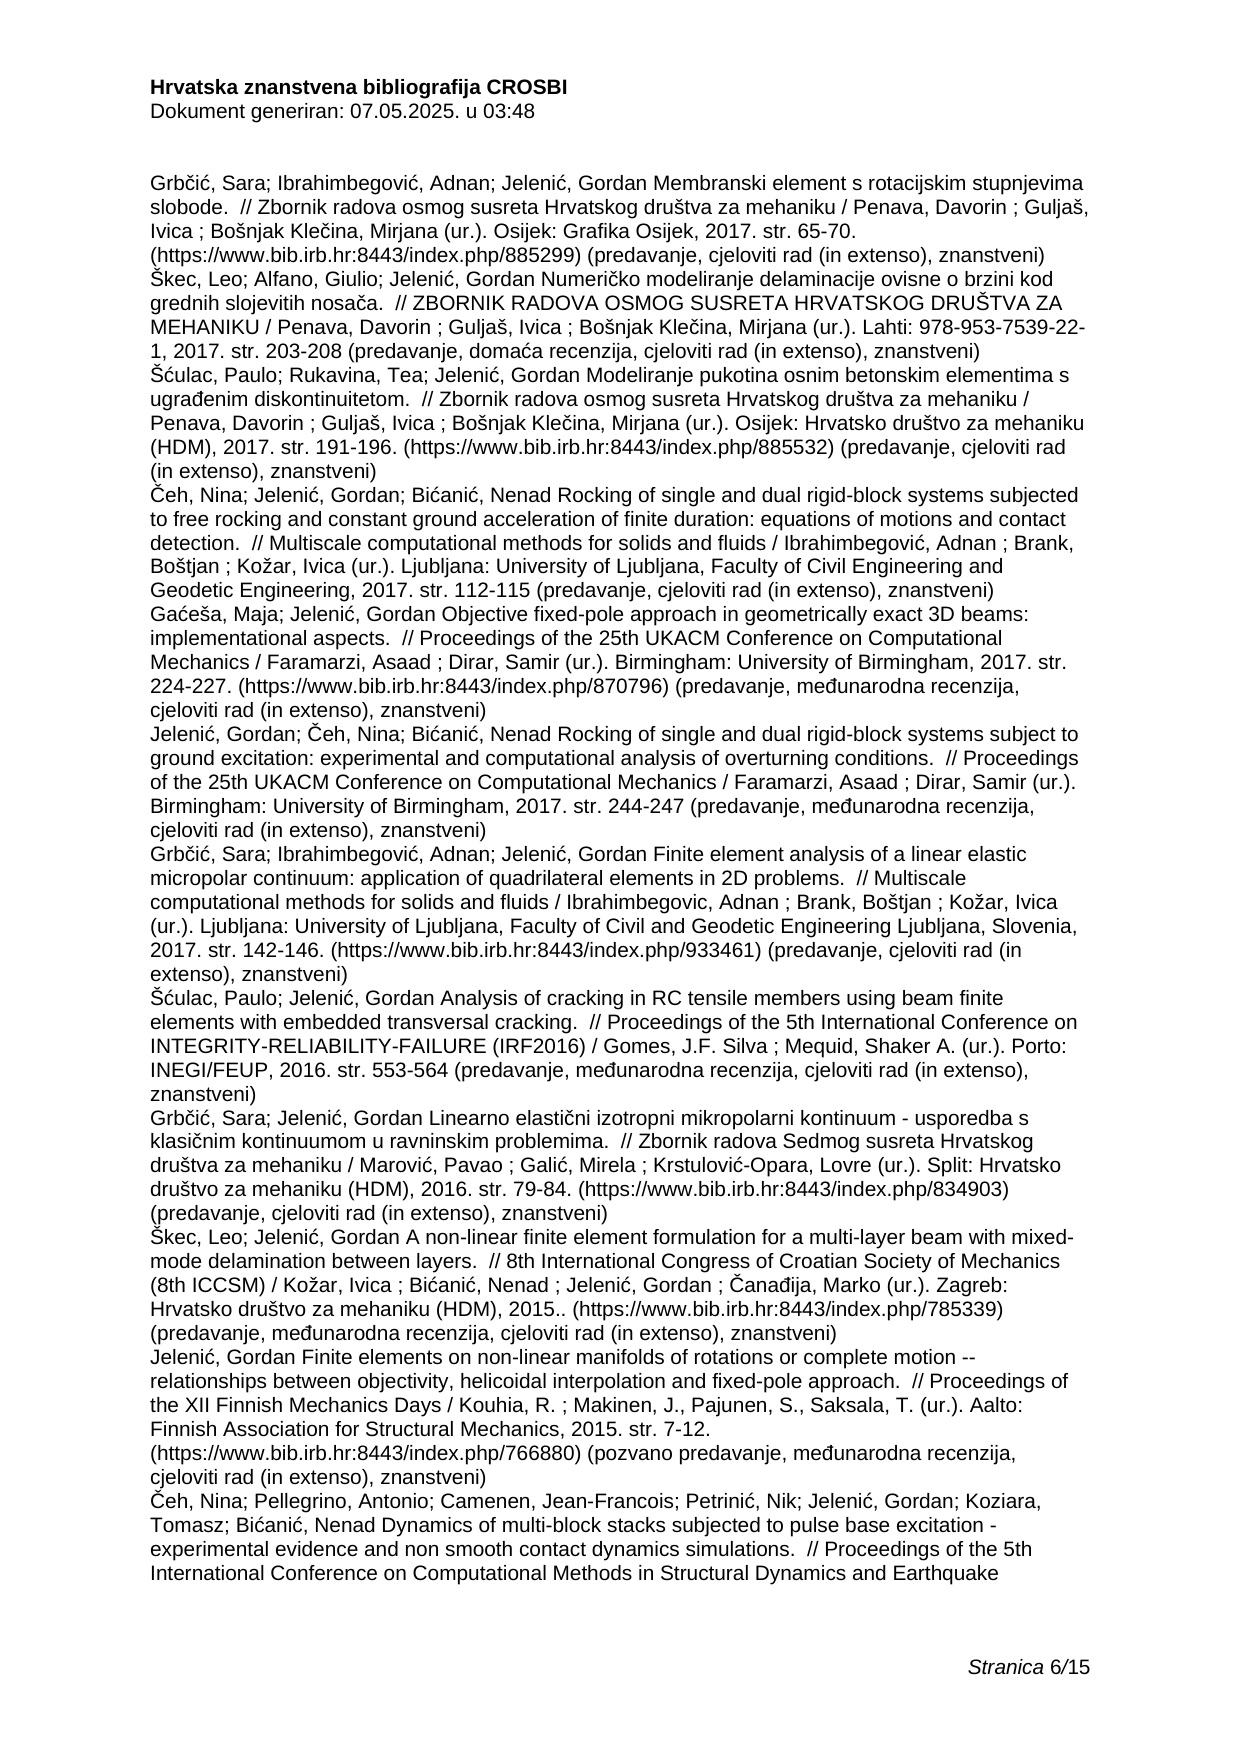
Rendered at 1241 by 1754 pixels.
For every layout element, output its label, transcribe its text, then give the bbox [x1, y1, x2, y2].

text Grbčić, Sara; Ibrahimbegović, Adnan; Jelenić, Gordan [150, 171, 1090, 267]
text Jelenić, Gordan [150, 1345, 1090, 1489]
text Čeh, Nina; Jelenić, Gordan; Bićanić, Nenad [150, 482, 1090, 602]
text Gaćeša, Maja; Jelenić, Gordan [150, 602, 1090, 722]
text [150, 1489, 1090, 1584]
text Šćulac, Paulo; Rukavina, Tea; Jelenić, Gordan [150, 363, 1090, 482]
text Grbčić, Sara; Ibrahimbegović, Adnan; Jelenić, Gordan [150, 842, 1090, 986]
text Jelenić, Gordan; Čeh, Nina; Bićanić, Nenad [150, 722, 1090, 842]
text Škec, Leo; Jelenić, Gordan [150, 1225, 1090, 1345]
text Šćulac, Paulo; Jelenić, Gordan [150, 986, 1090, 1105]
text Škec, Leo; Alfano, Giulio; Jelenić, Gordan [150, 267, 1090, 363]
text Grbčić, Sara; Jelenić, Gordan [150, 1105, 1090, 1225]
